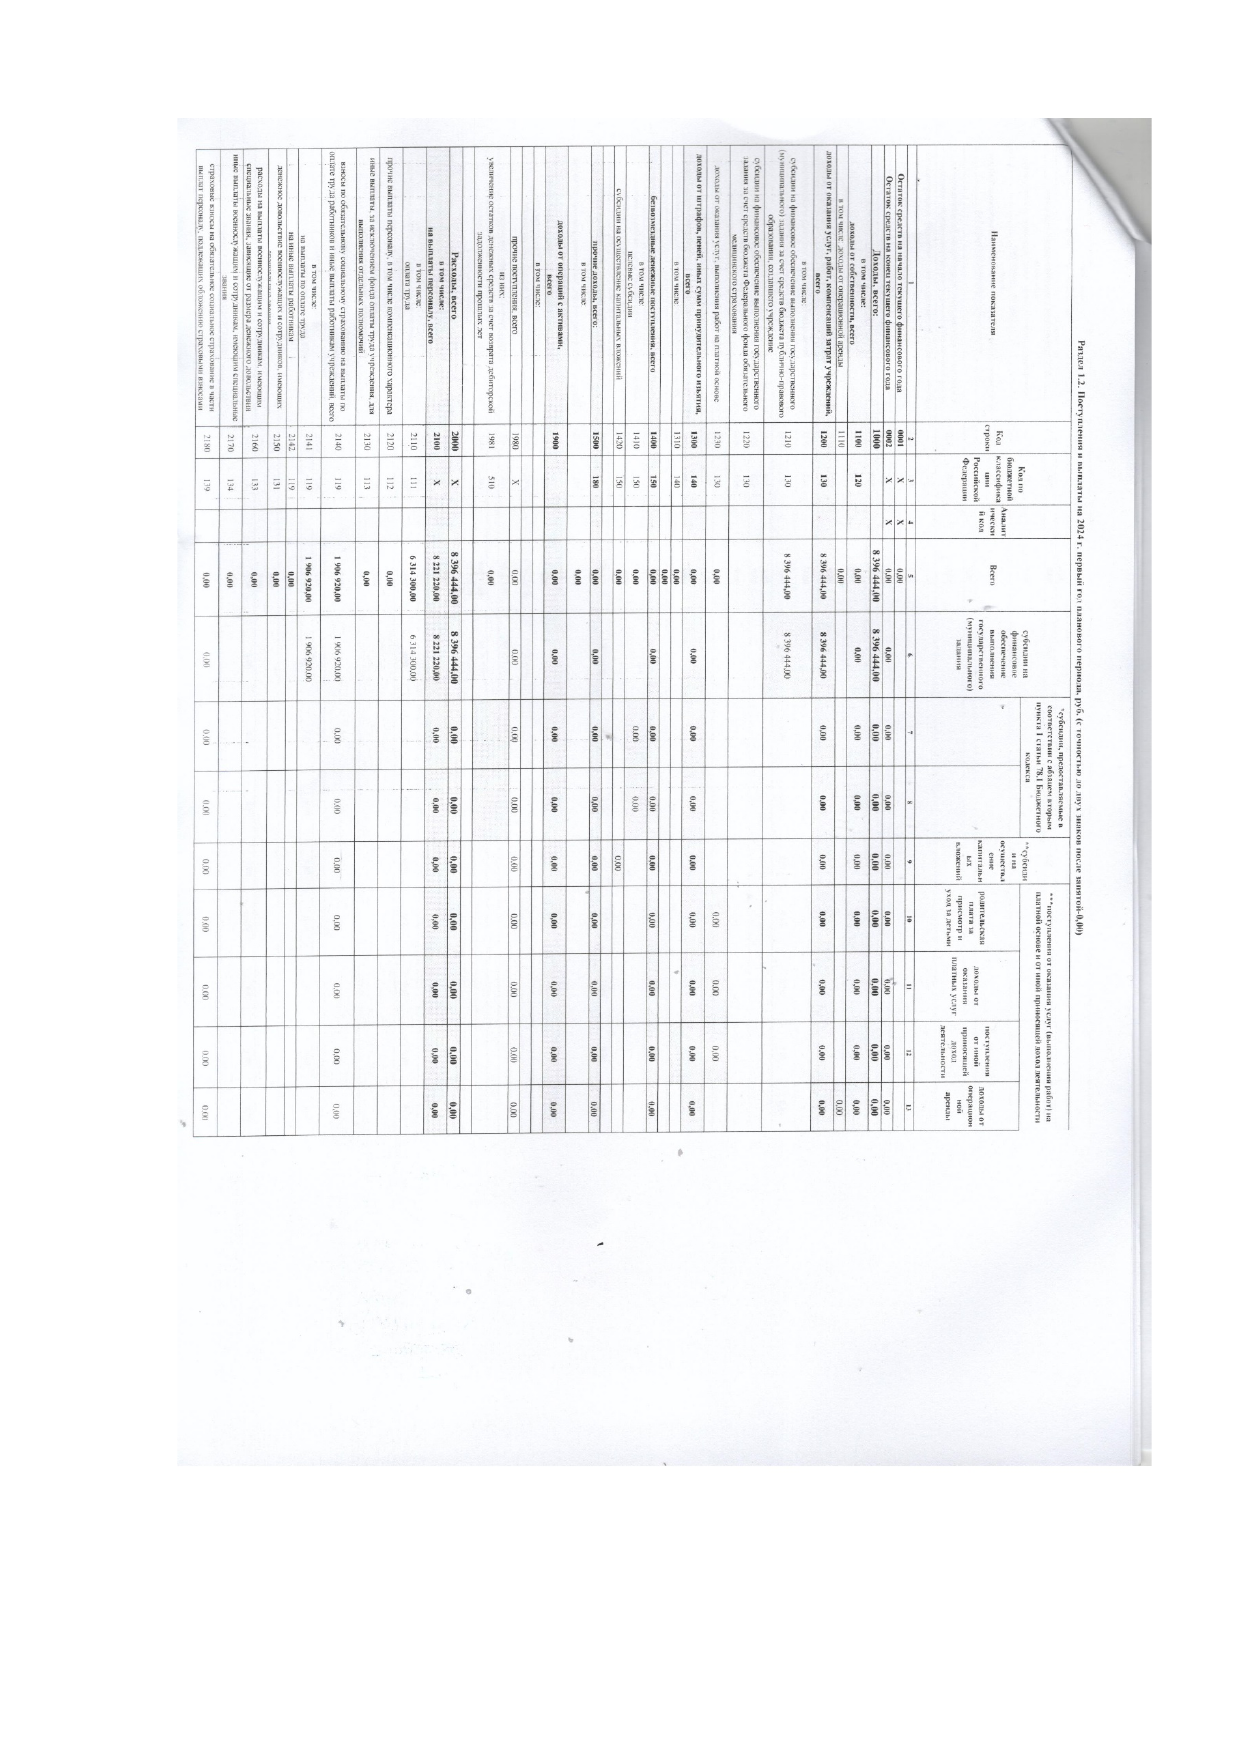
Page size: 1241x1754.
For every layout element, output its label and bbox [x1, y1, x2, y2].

picture [177, 118, 1152, 1479]
